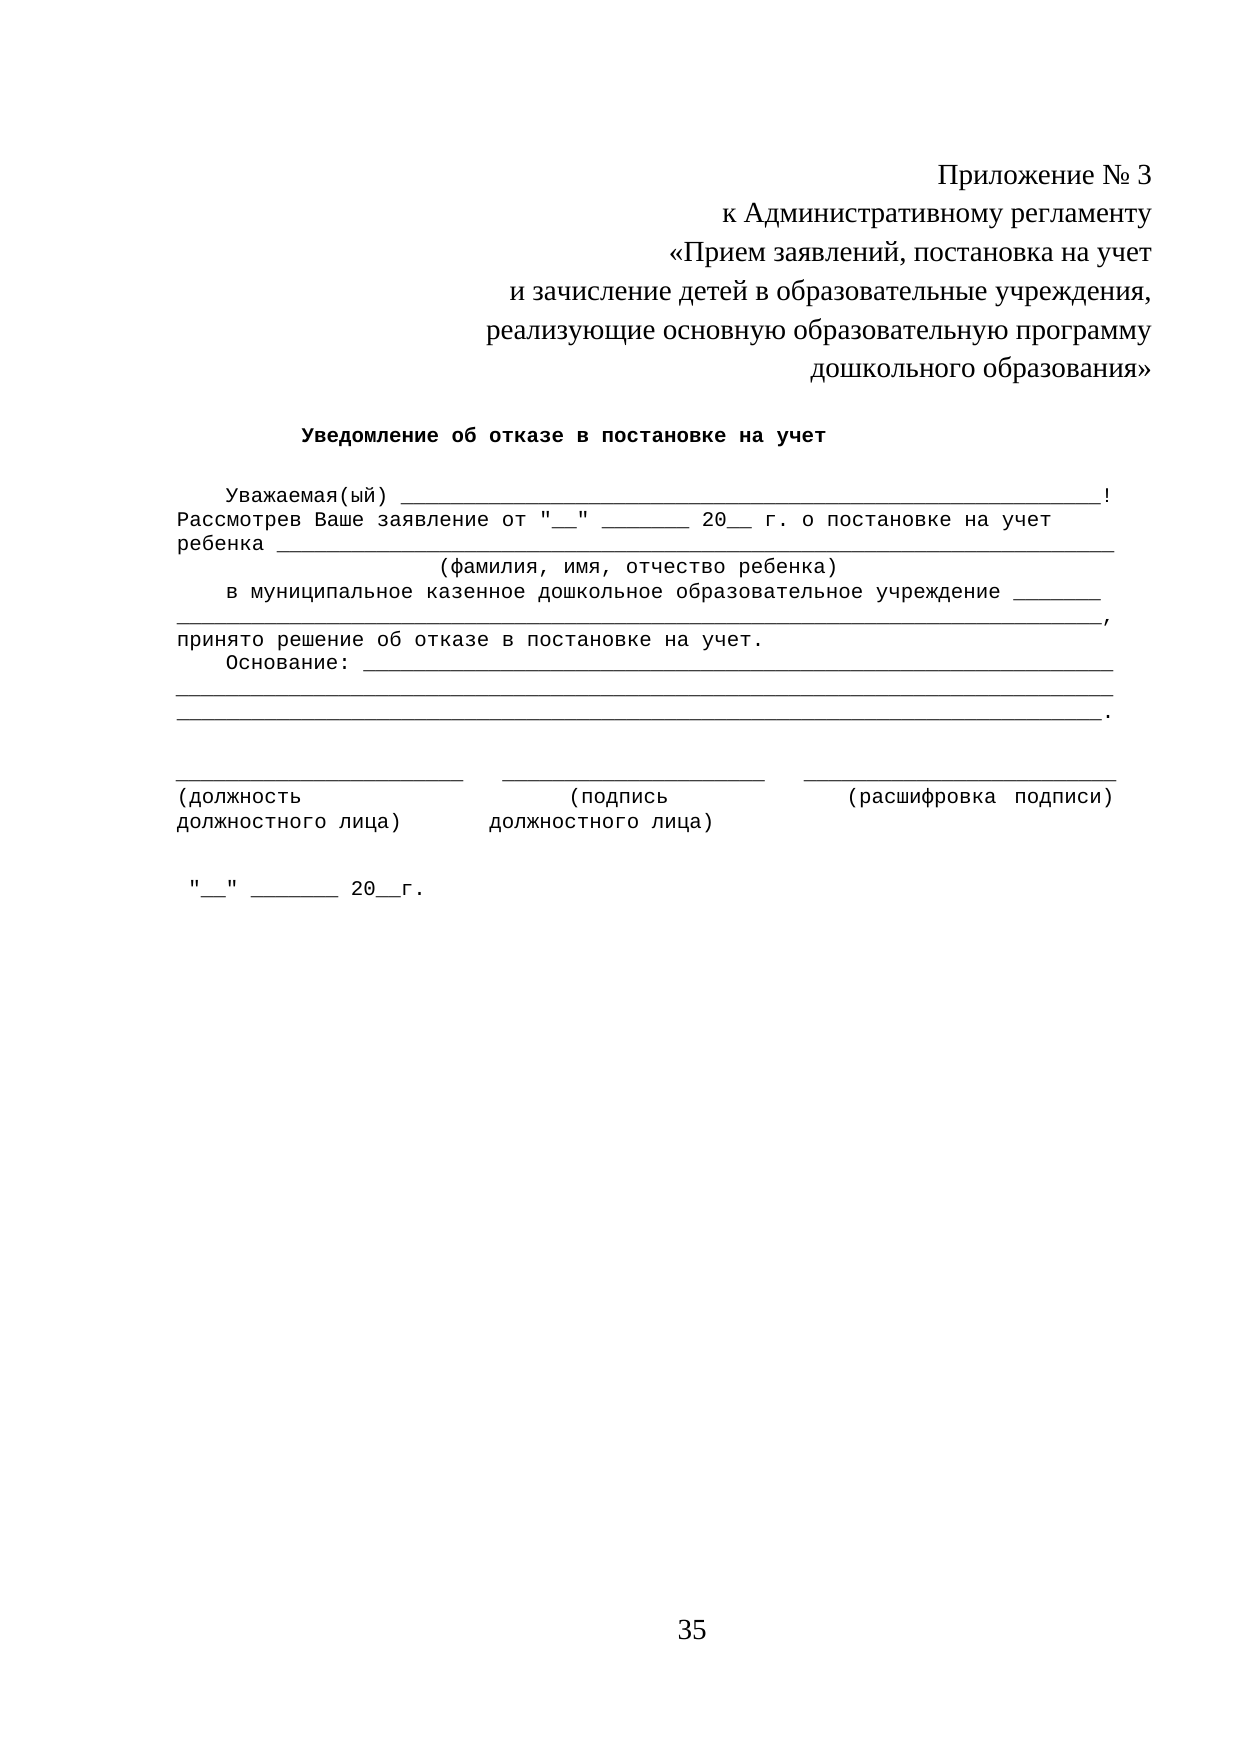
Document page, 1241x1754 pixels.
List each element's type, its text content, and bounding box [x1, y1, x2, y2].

text «Прием заявлений, постановка на учет [177, 234, 1152, 268]
text Уведомление об отказе в постановке на учет [176, 425, 827, 448]
text и зачисление детей в образовательные учреждения, [177, 273, 1152, 307]
text в муниципальное казенное дошкольное образовательное учреждение _______ __________________________________________________________________________, принято решение об отказе в постановке на учет. [176, 581, 1116, 652]
text _______________________ _____________________ _________________________ (должность (подпись (расшифровка подписи) должностного лица) должностного лица) [176, 762, 1116, 834]
text Приложение № 3 [177, 157, 1152, 190]
text "__" _______ 20__г. [176, 878, 477, 902]
text ___________________________________________________________________________ __________________________________________________________________________. [176, 677, 1116, 725]
text Уважаемая(ый) ________________________________________________________! Рассмотрев Ваше заявление от "__" _______ 20__ г. о постановке на учет ребенка ___________________________________________________________________ [176, 486, 1116, 556]
text Основание: ____________________________________________________________ [176, 652, 1116, 676]
text (фамилия, имя, отчество ребенка) [176, 557, 1116, 580]
text к Административному регламенту [177, 196, 1152, 229]
text реализующие основную образовательную программу дошкольного образования» [321, 312, 1152, 383]
